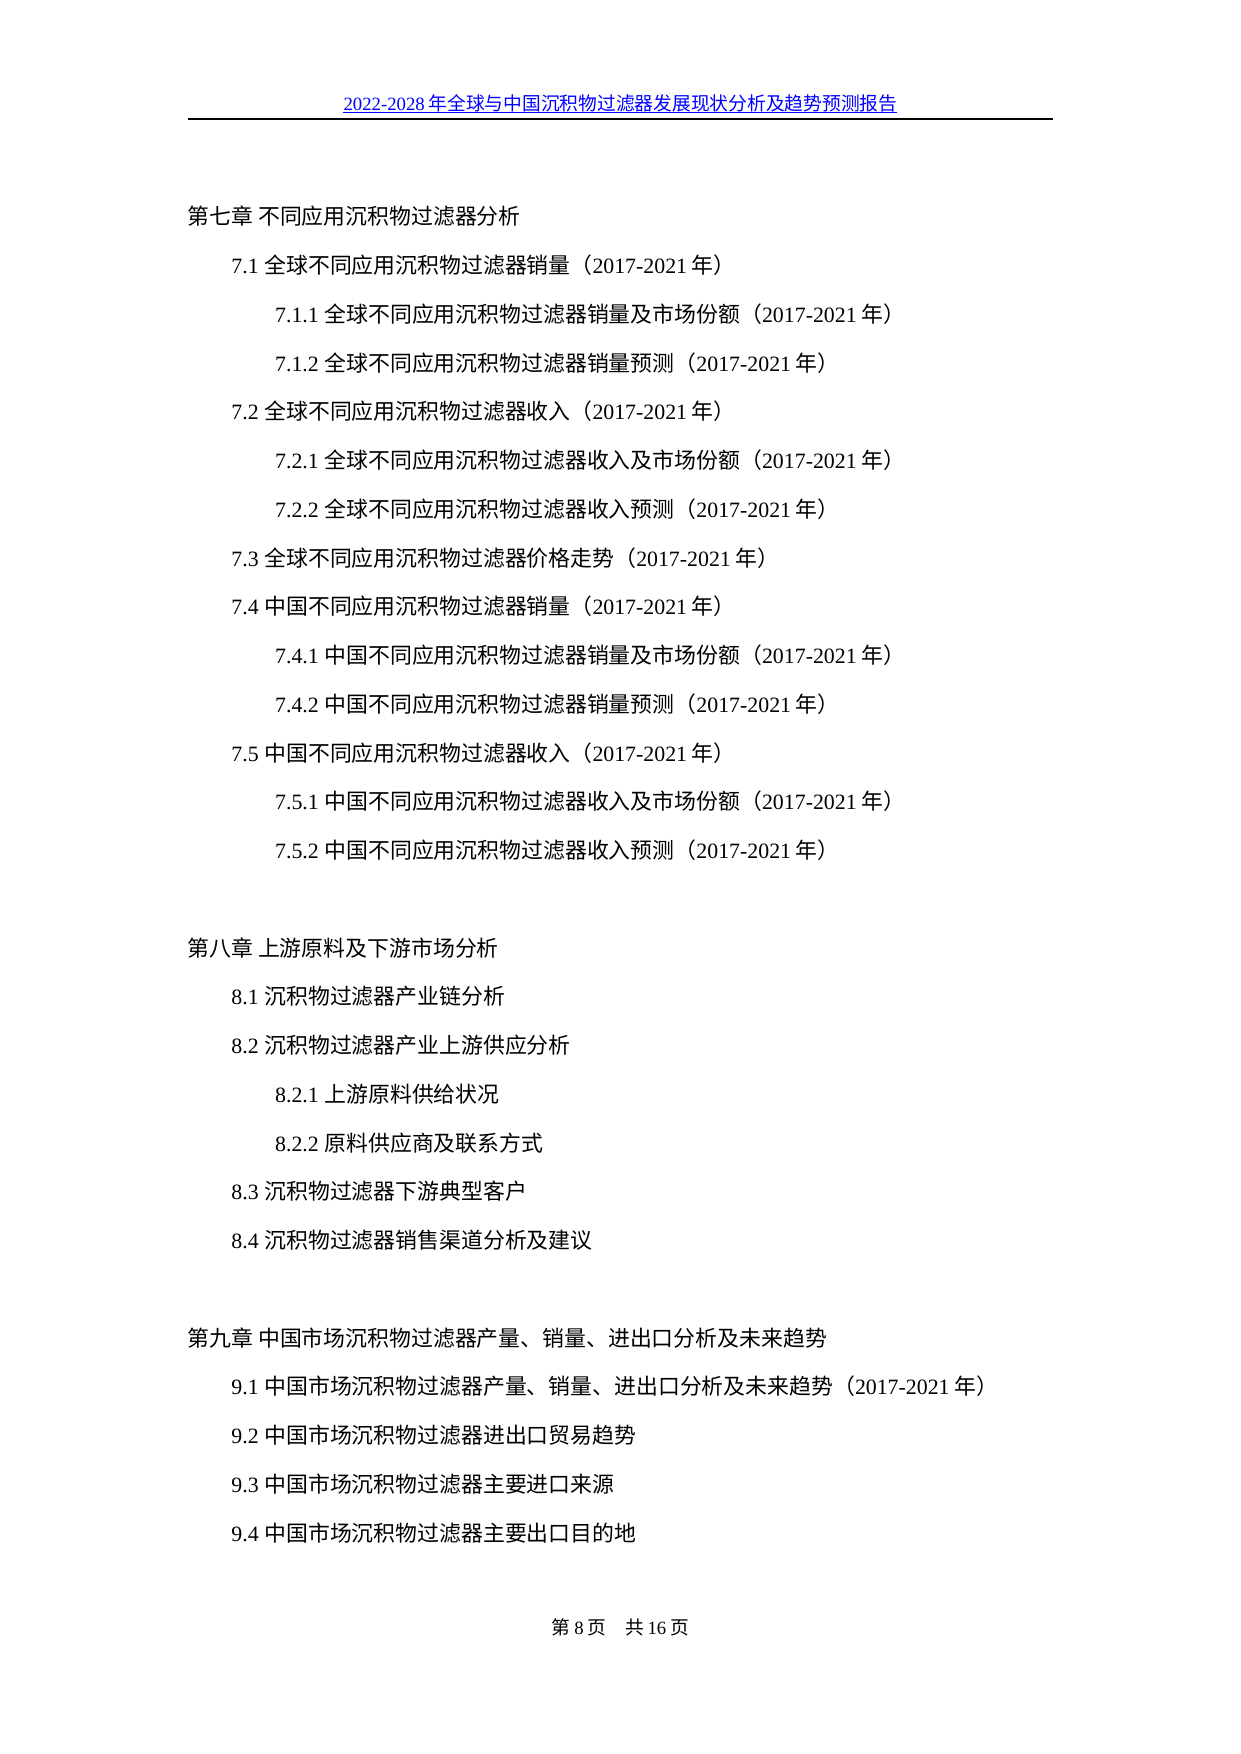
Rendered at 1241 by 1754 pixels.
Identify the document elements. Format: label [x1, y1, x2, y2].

text [187, 150, 1053, 1548]
